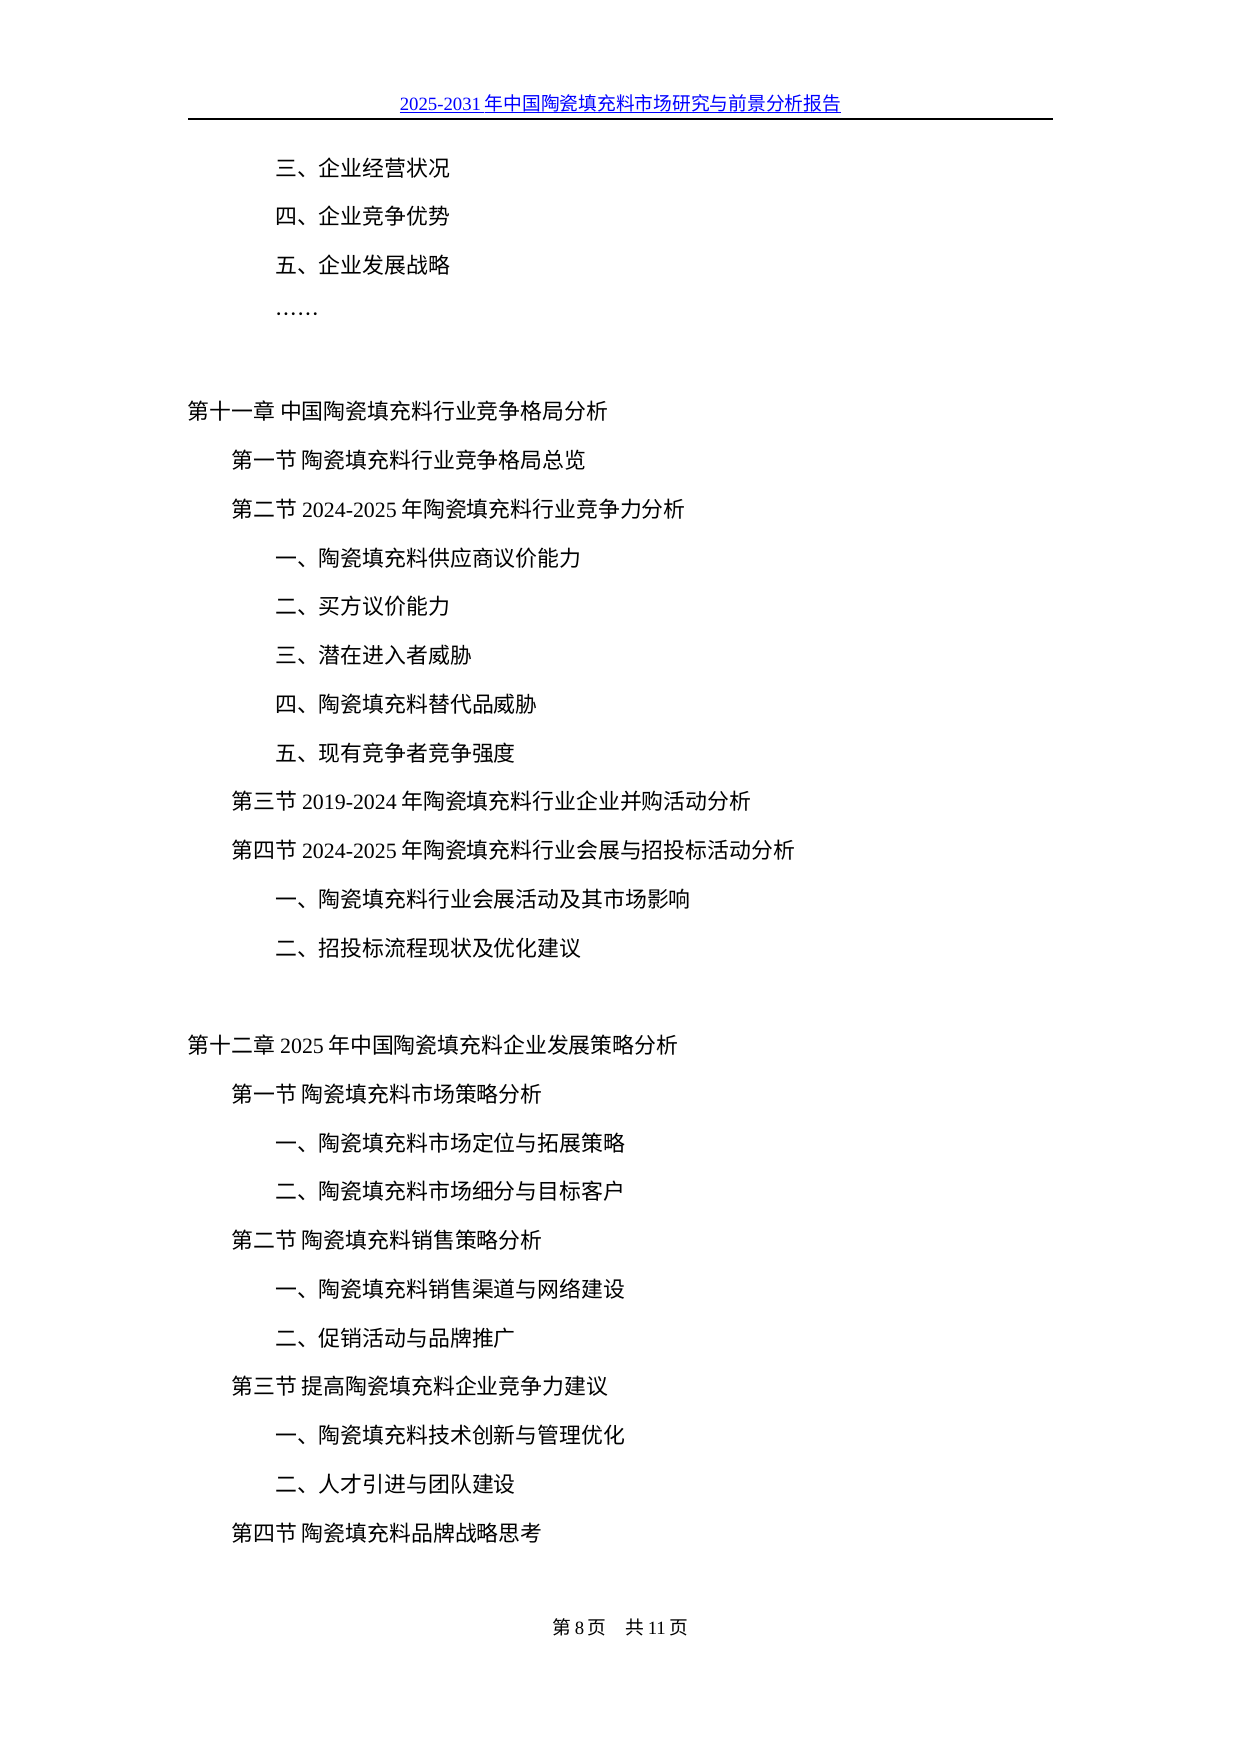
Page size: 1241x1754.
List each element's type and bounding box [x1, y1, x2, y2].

text [187, 150, 1053, 1548]
